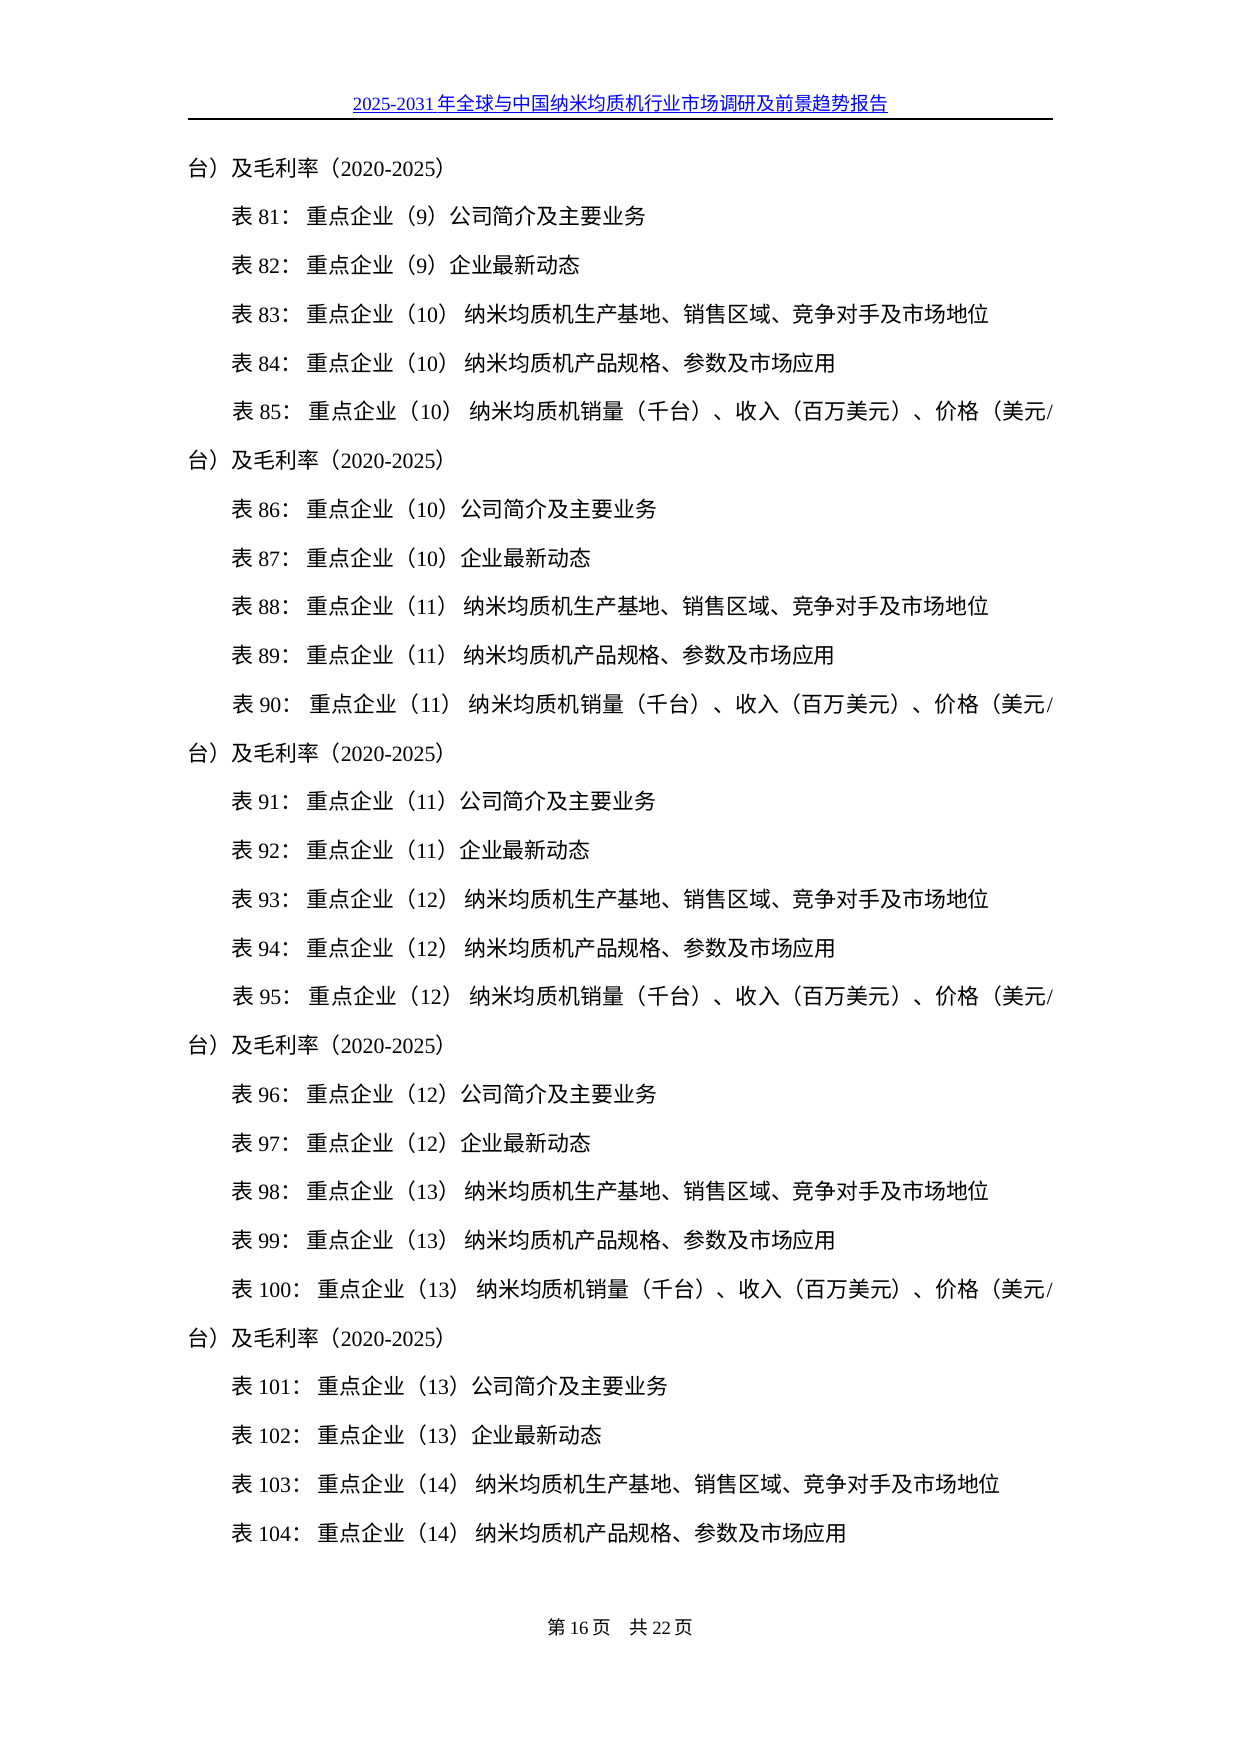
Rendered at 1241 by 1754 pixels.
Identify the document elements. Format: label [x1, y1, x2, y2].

text [187, 150, 1053, 1548]
